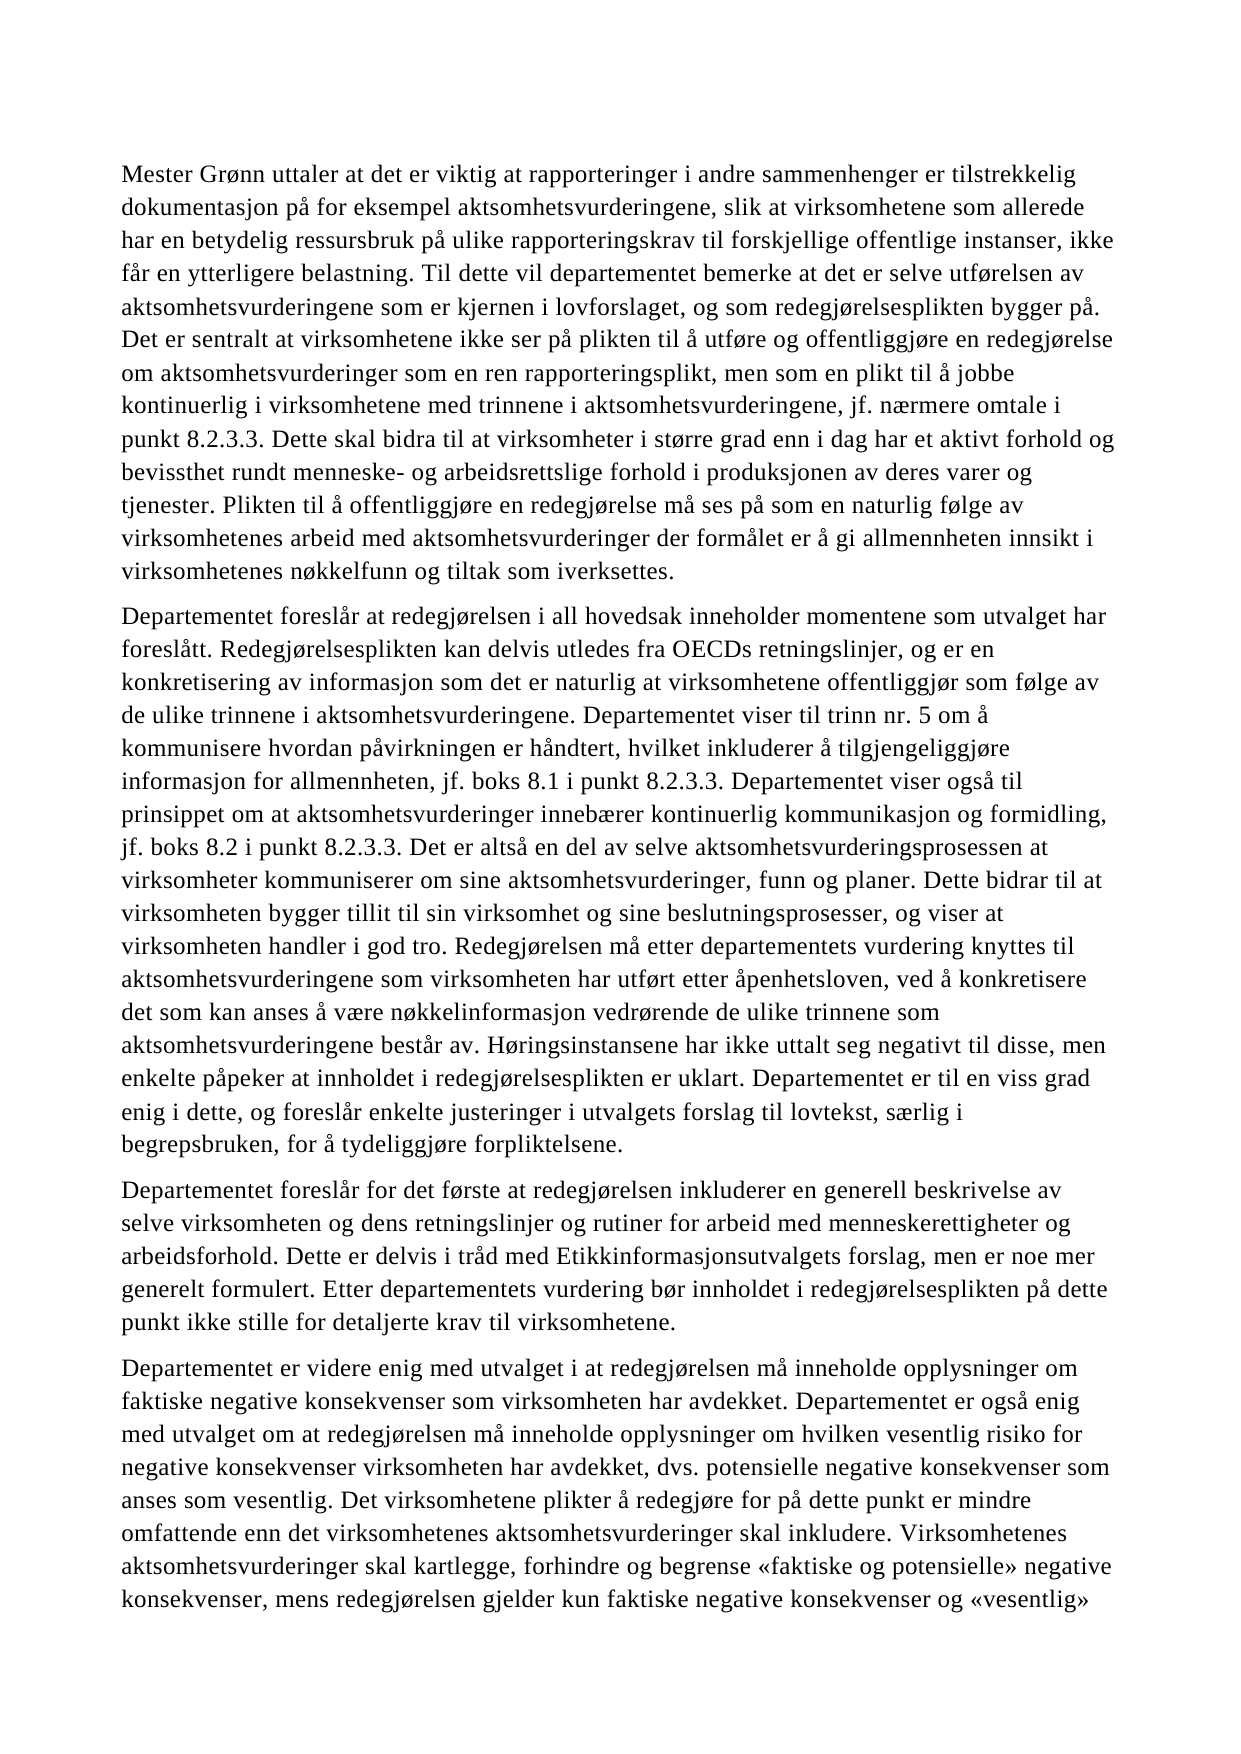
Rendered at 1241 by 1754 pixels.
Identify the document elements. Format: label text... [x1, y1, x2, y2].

text Mester Grønn uttaler at det er viktig at rapporteringer i andre sammenhenger er tilstrekkelig dokumentasjon på for eksempel aktsomhetsvurderingene, slik at virksomhetene som allerede har en betydelig ressursbruk på ulike rapporteringskrav til forskjellige offentlige instanser, ikke får en ytterligere belastning. Til dette vil departementet bemerke at det er selve utførelsen av aktsomhetsvurderingene som er kjernen i lovforslaget, og som redegjørelsesplikten bygger på. Det er sentralt at virksomhetene ikke ser på plikten til å utføre og offentliggjøre en redegjørelse om aktsomhetsvurderinger som en ren rapporteringsplikt, men som en plikt til å jobbe kontinuerlig i virksomhetene med trinnene i aktsomhetsvurderingene, jf. nærmere omtale i punkt 8.2.3.3. Dette skal bidra til at virksomheter i større grad enn i dag har et aktivt forhold og bevissthet rundt menneske- og arbeidsrettslige forhold i produksjonen av deres varer og tjenester. Plikten til å offentliggjøre en redegjørelse må ses på som en naturlig følge av virksomhetenes arbeid med aktsomhetsvurderinger der formålet er å gi allmennheten innsikt i virksomhetenes nøkkelfunn og tiltak som iverksettes. [121, 159, 1119, 584]
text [121, 1353, 1119, 1613]
text Departementet foreslår for det første at redegjørelsen inkluderer en generell beskrivelse av selve virksomheten og dens retningslinjer og rutiner for arbeid med menneskerettigheter og arbeidsforhold. Dette er delvis i tråd med Etikkinformasjonsutvalgets forslag, men er noe mer generelt formulert. Etter departementets vurdering bør innholdet i redegjørelsesplikten på dette punkt ikke stille for detaljerte krav til virksomhetene. [121, 1175, 1119, 1336]
text Departementet foreslår at redegjørelsen i all hovedsak inneholder momentene som utvalget har foreslått. Redegjørelsesplikten kan delvis utledes fra OECDs retningslinjer, og er en konkretisering av informasjon som det er naturlig at virksomhetene offentliggjør som følge av de ulike trinnene i aktsomhetsvurderingene. Departementet viser til trinn nr. 5 om å kommunisere hvordan påvirkningen er håndtert, hvilket inkluderer å tilgjengeliggjøre informasjon for allmennheten, jf. boks 8.1 i punkt 8.2.3.3. Departementet viser også til prinsippet om at aktsomhetsvurderinger innebærer kontinuerlig kommunikasjon og formidling, jf. boks 8.2 i punkt 8.2.3.3. Det er altså en del av selve aktsomhetsvurderingsprosessen at virksomheter kommuniserer om sine aktsomhetsvurderinger, funn og planer. Dette bidrar til at virksomheten bygger tillit til sin virksomhet og sine beslutningsprosesser, og viser at virksomheten handler i god tro. Redegjørelsen må etter departementets vurdering knyttes til aktsomhetsvurderingene som virksomheten har utført etter åpenhetsloven, ved å konkretisere det som kan anses å være nøkkelinformasjon vedrørende de ulike trinnene som aktsomhetsvurderingene består av. Høringsinstansene har ikke uttalt seg negativt til disse, men enkelte påpeker at innholdet i redegjørelsesplikten er uklart. Departementet er til en viss grad enig i dette, og foreslår enkelte justeringer i utvalgets forslag til lovtekst, særlig i begrepsbruken, for å tydeliggjøre forpliktelsene. [121, 601, 1119, 1158]
